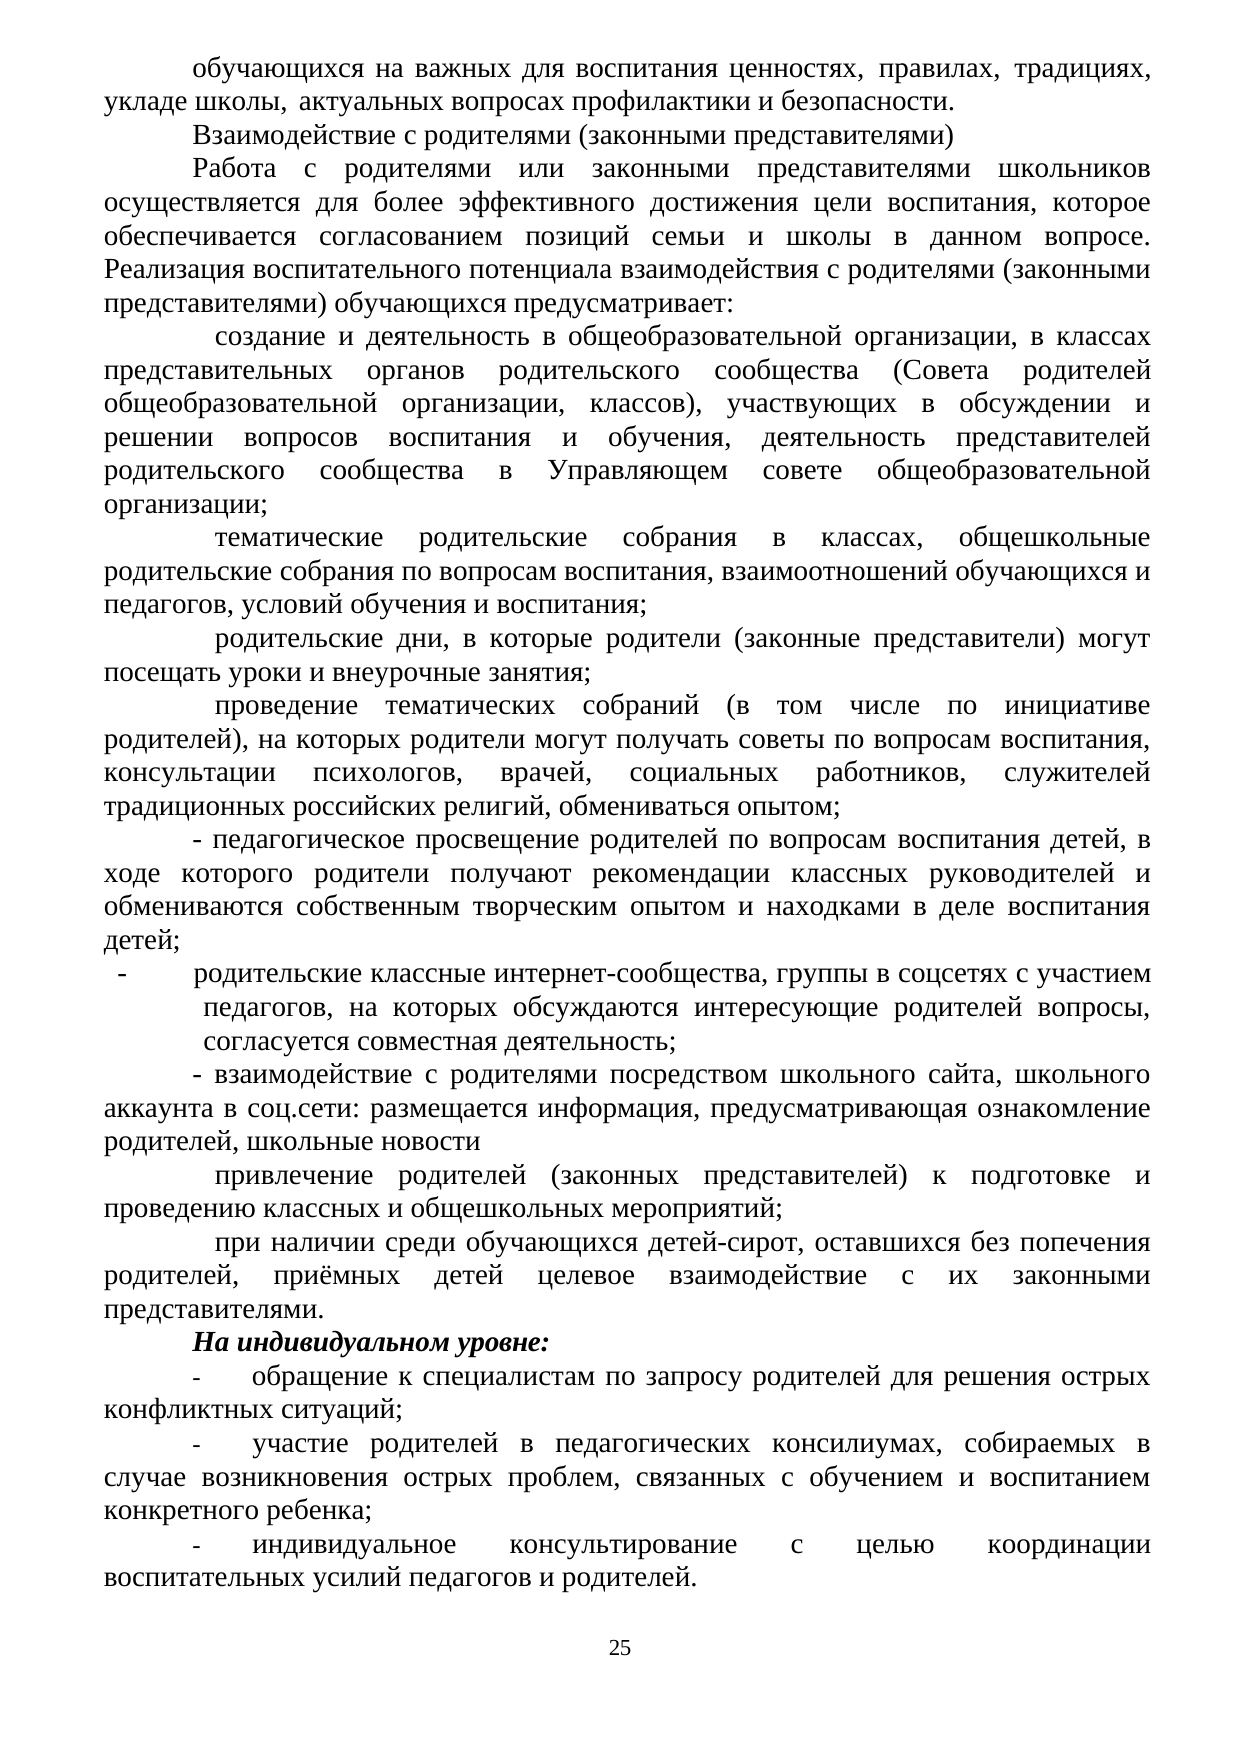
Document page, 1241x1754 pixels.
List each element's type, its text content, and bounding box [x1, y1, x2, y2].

text привлечение родителей (законных представителей) к подготовке и проведению классных и общешкольных мероприятий; [103, 1157, 1151, 1224]
text - педагогическое просвещение родителей по вопросам воспитания детей, в ходе которого родители получают рекомендации классных руководителей и обмениваются собственным творческим опытом и находками в деле воспитания детей; [103, 821, 1151, 956]
text обучающихся на важных для воспитания ценностях, правилах, традициях, укладе школы, актуальных вопросах профилактики и безопасности. [103, 50, 1151, 117]
text На индивидуальном уровне: [103, 1324, 1151, 1358]
list обращение к специалистам по запросу родителей для решения острых конфликтных ситуаций; [103, 1358, 1151, 1425]
text - взаимодействие с родителями посредством школьного сайта, школьного аккаунта в соц.сети: размещается информация, предусматривающая ознакомление родителей, школьные новости [103, 1056, 1151, 1157]
text родительские дни, в которые родители (законные представители) могут посещать уроки и внеурочные занятия; [103, 620, 1151, 687]
text тематические родительские собрания в классах, общешкольные родительские собрания по вопросам воспитания, взаимоотношений обучающихся и педагогов, условий обучения и воспитания; [103, 519, 1151, 620]
text проведение тематических собраний (в том числе по инициативе родителей), на которых родители могут получать советы по вопросам воспитания, консультации психологов, врачей, социальных работников, служителей традиционных российских религий, обмениваться опытом; [103, 687, 1151, 821]
list родительские классные интернет-сообщества, группы в соцсетях с участием педагогов, на которых обсуждаются интересующие родителей вопросы, согласуется совместная деятельность; [117, 956, 1151, 1056]
text при наличии среди обучающихся детей-сирот, оставшихся без попечения родителей, приёмных детей целевое взаимодействие с их законными представителями. [103, 1224, 1151, 1324]
list индивидуальное консультирование c целью координации воспитательных усилий педагогов и родителей. [103, 1526, 1151, 1593]
list участие родителей в педагогических консилиумах, собираемых в случае возникновения острых проблем, связанных с обучением и воспитанием конкретного ребенка; [103, 1425, 1151, 1526]
text Работа с родителями или законными представителями школьников осуществляется для более эффективного достижения цели воспитания, которое обеспечивается согласованием позиций семьи и школы в данном вопросе. Реализация воспитательного потенциала взаимодействия с родителями (законными представителями) обучающихся предусматривает: [103, 151, 1151, 318]
text создание и деятельность в общеобразовательной организации, в классах представительных органов родительского сообщества (Совета родителей общеобразовательной организации, классов), участвующих в обсуждении и решении вопросов воспитания и обучения, деятельность представителей родительского сообщества в Управляющем совете общеобразовательной организации; [103, 318, 1151, 519]
text Взаимодействие с родителями (законными представителями) [103, 117, 1151, 151]
